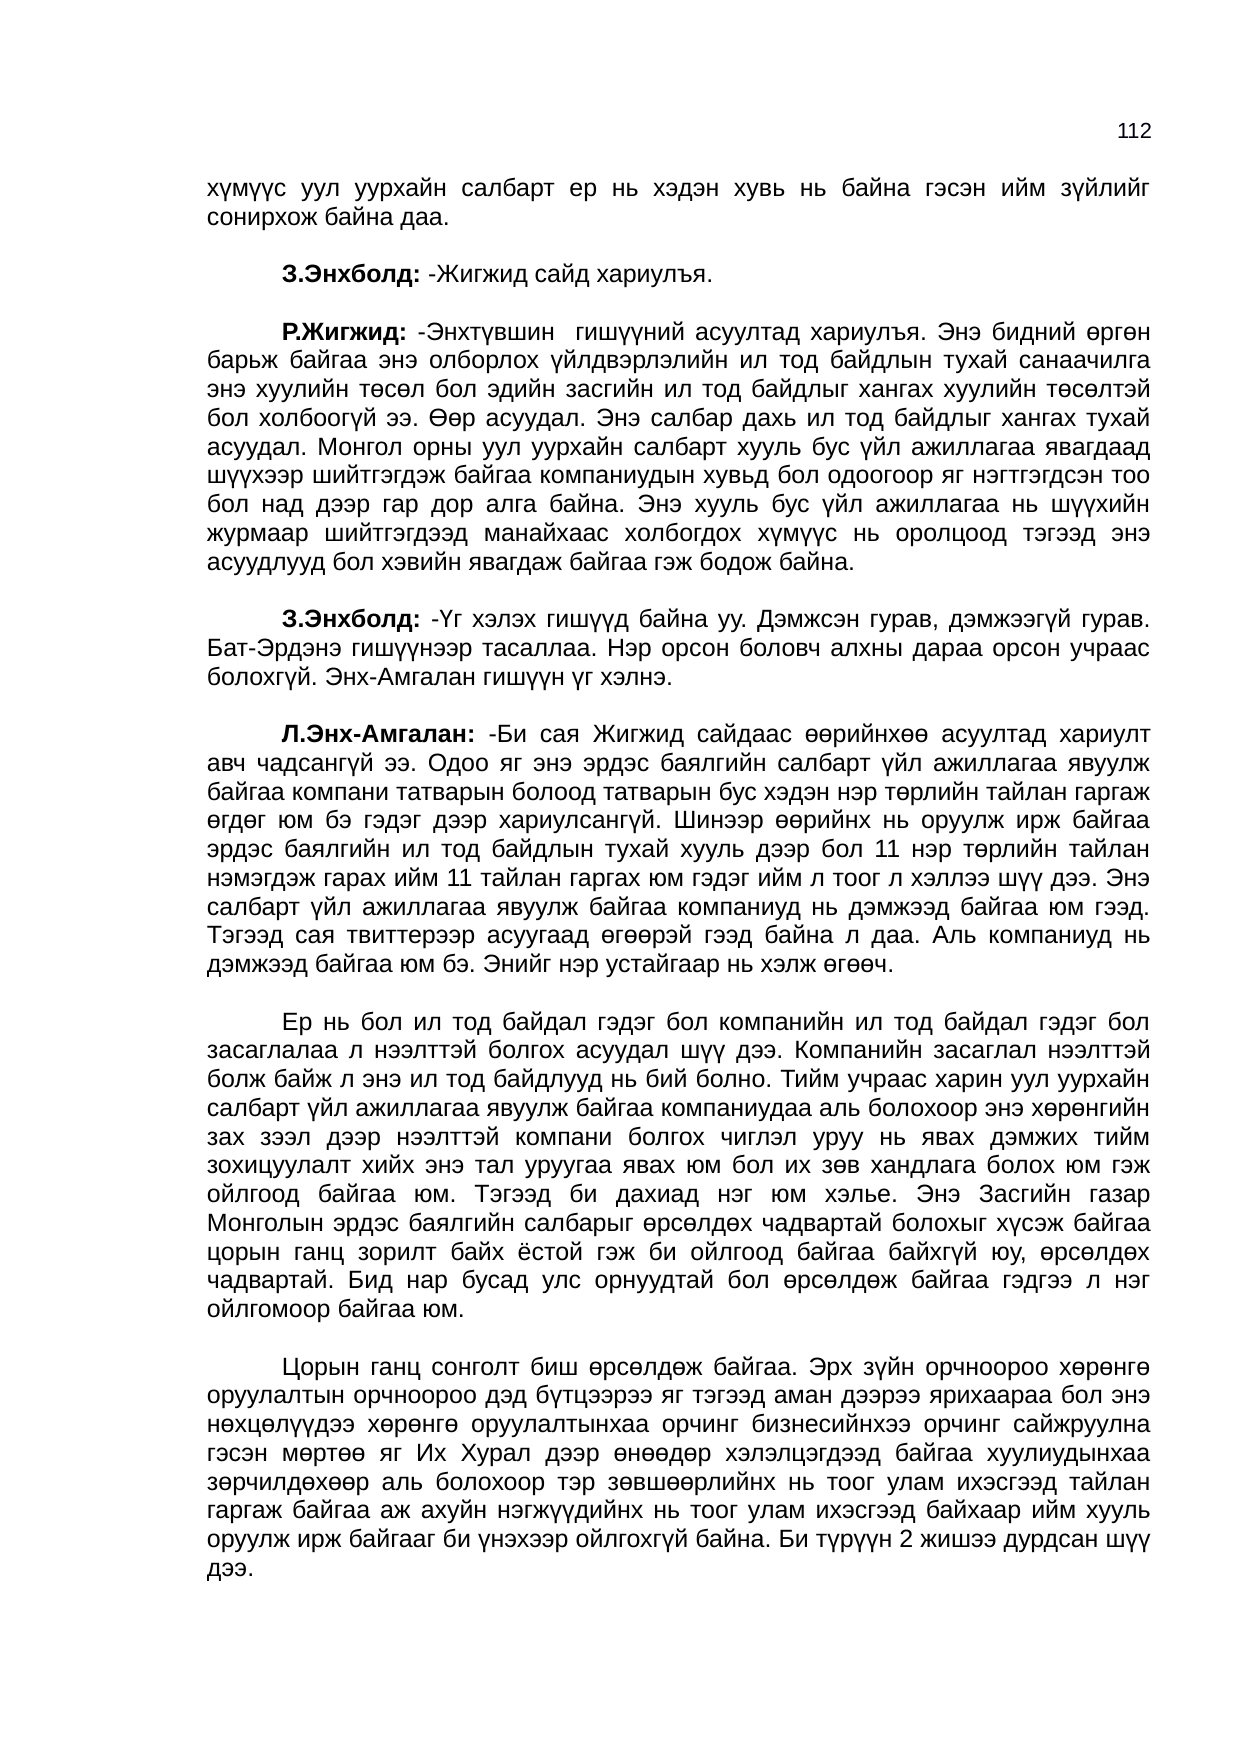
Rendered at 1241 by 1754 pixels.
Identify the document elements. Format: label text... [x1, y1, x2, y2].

text Л.Энх-Амгалан: -Би сая Жигжид сайдаас өөрийнхөө асуултад хариулт авч чадсангүй ээ. Одоо яг энэ эрдэс баялгийн салбарт үйл ажиллагаа явуулж байгаа компани татварын болоод татварын бус хэдэн нэр төрлийн тайлан гаргаж өгдөг юм бэ гэдэг дээр хариулсангүй. Шинээр өөрийнх нь оруулж ирж байгаа эрдэс баялгийн ил тод байдлын тухай хууль дээр бол 11 нэр төрлийн тайлан нэмэгдэж гарах ийм 11 тайлан гаргах юм гэдэг ийм л тоог л хэллээ шүү дээ. Энэ салбарт үйл ажиллагаа явуулж байгаа компаниуд нь дэмжээд байгаа юм гээд. Тэгээд сая твиттерээр асуугаад өгөөрэй гээд байна л даа. Аль компаниуд нь дэмжээд байгаа юм бэ. Энийг нэр устайгаар нь хэлж өгөөч. [207, 719, 1152, 978]
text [207, 173, 1152, 230]
text Цорын ганц сонголт биш өрсөлдөж байгаа. Эрх зүйн орчноороо хөрөнгө оруулалтын орчноороо дэд бүтцээрээ яг тэгээд аман дээрээ ярихаараа бол энэ нөхцөлүүдээ хөрөнгө оруулалтынхаа орчинг бизнесийнхээ орчинг сайжруулна гэсэн мөртөө яг Их Хурал дээр өнөөдөр хэлэлцэгдээд байгаа хуулиудынхаа зөрчилдөхөөр аль болохоор тэр зөвшөөрлийнх нь тоог улам ихэсгээд тайлан гаргаж байгаа аж ахуйн нэгжүүдийнх нь тоог улам ихэсгээд байхаар ийм хууль оруулж ирж байгааг би үнэхээр ойлгохгүй байна. Би түрүүн 2 жишээ дурдсан шүү дээ. [207, 1352, 1152, 1582]
text Р.Жигжид: -Энхтүвшин гишүүний асуултад хариулъя. Энэ бидний өргөн барьж байгаа энэ олборлох үйлдвэрлэлийн ил тод байдлын тухай санаачилга энэ хуулийн төсөл бол эдийн засгийн ил тод байдлыг хангах хуулийн төсөлтэй бол холбоогүй ээ. Өөр асуудал. Энэ салбар дахь ил тод байдлыг хангах тухай асуудал. Монгол орны уул уурхайн салбарт хууль бус үйл ажиллагаа явагдаад шүүхээр шийтгэгдэж байгаа компаниудын хувьд бол одоогоор яг нэгтгэгдсэн тоо бол над дээр гар дор алга байна. Энэ хууль бус үйл ажиллагаа нь шүүхийн журмаар шийтгэгдээд манайхаас холбогдох хүмүүс нь оролцоод тэгээд энэ асуудлууд бол хэвийн явагдаж байгаа гэж бодож байна. [207, 317, 1152, 575]
text З.Энхболд: -Жигжид сайд хариулъя. [207, 259, 1152, 288]
text З.Энхболд: -Үг хэлэх гишүүд байна уу. Дэмжсэн гурав, дэмжээгүй гурав. Бат-Эрдэнэ гишүүнээр тасаллаа. Нэр орсон боловч алхны дараа орсон учраас болохгүй. Энх-Амгалан гишүүн үг хэлнэ. [207, 604, 1152, 690]
text Ер нь бол ил тод байдал гэдэг бол компанийн ил тод байдал гэдэг бол засаглалаа л нээлттэй болгох асуудал шүү дээ. Компанийн засаглал нээлттэй болж байж л энэ ил тод байдлууд нь бий болно. Тийм учраас харин уул уурхайн салбарт үйл ажиллагаа явуулж байгаа компаниудаа аль болохоор энэ хөрөнгийн зах зээл дээр нээлттэй компани болгох чиглэл уруу нь явах дэмжих тийм зохицуулалт хийх энэ тал уруугаа явах юм бол их зөв хандлага болох юм гэж ойлгоод байгаа юм. Тэгээд би дахиад нэг юм хэлье. Энэ Засгийн газар Монголын эрдэс баялгийн салбарыг өрсөлдөх чадвартай болохыг хүсэж байгаа цорын ганц зорилт байх ёстой гэж би ойлгоод байгаа байхгүй юу, өрсөлдөх чадвартай. Бид нар бусад улс орнуудтай бол өрсөлдөж байгаа гэдгээ л нэг ойлгомоор байгаа юм. [207, 1007, 1152, 1323]
